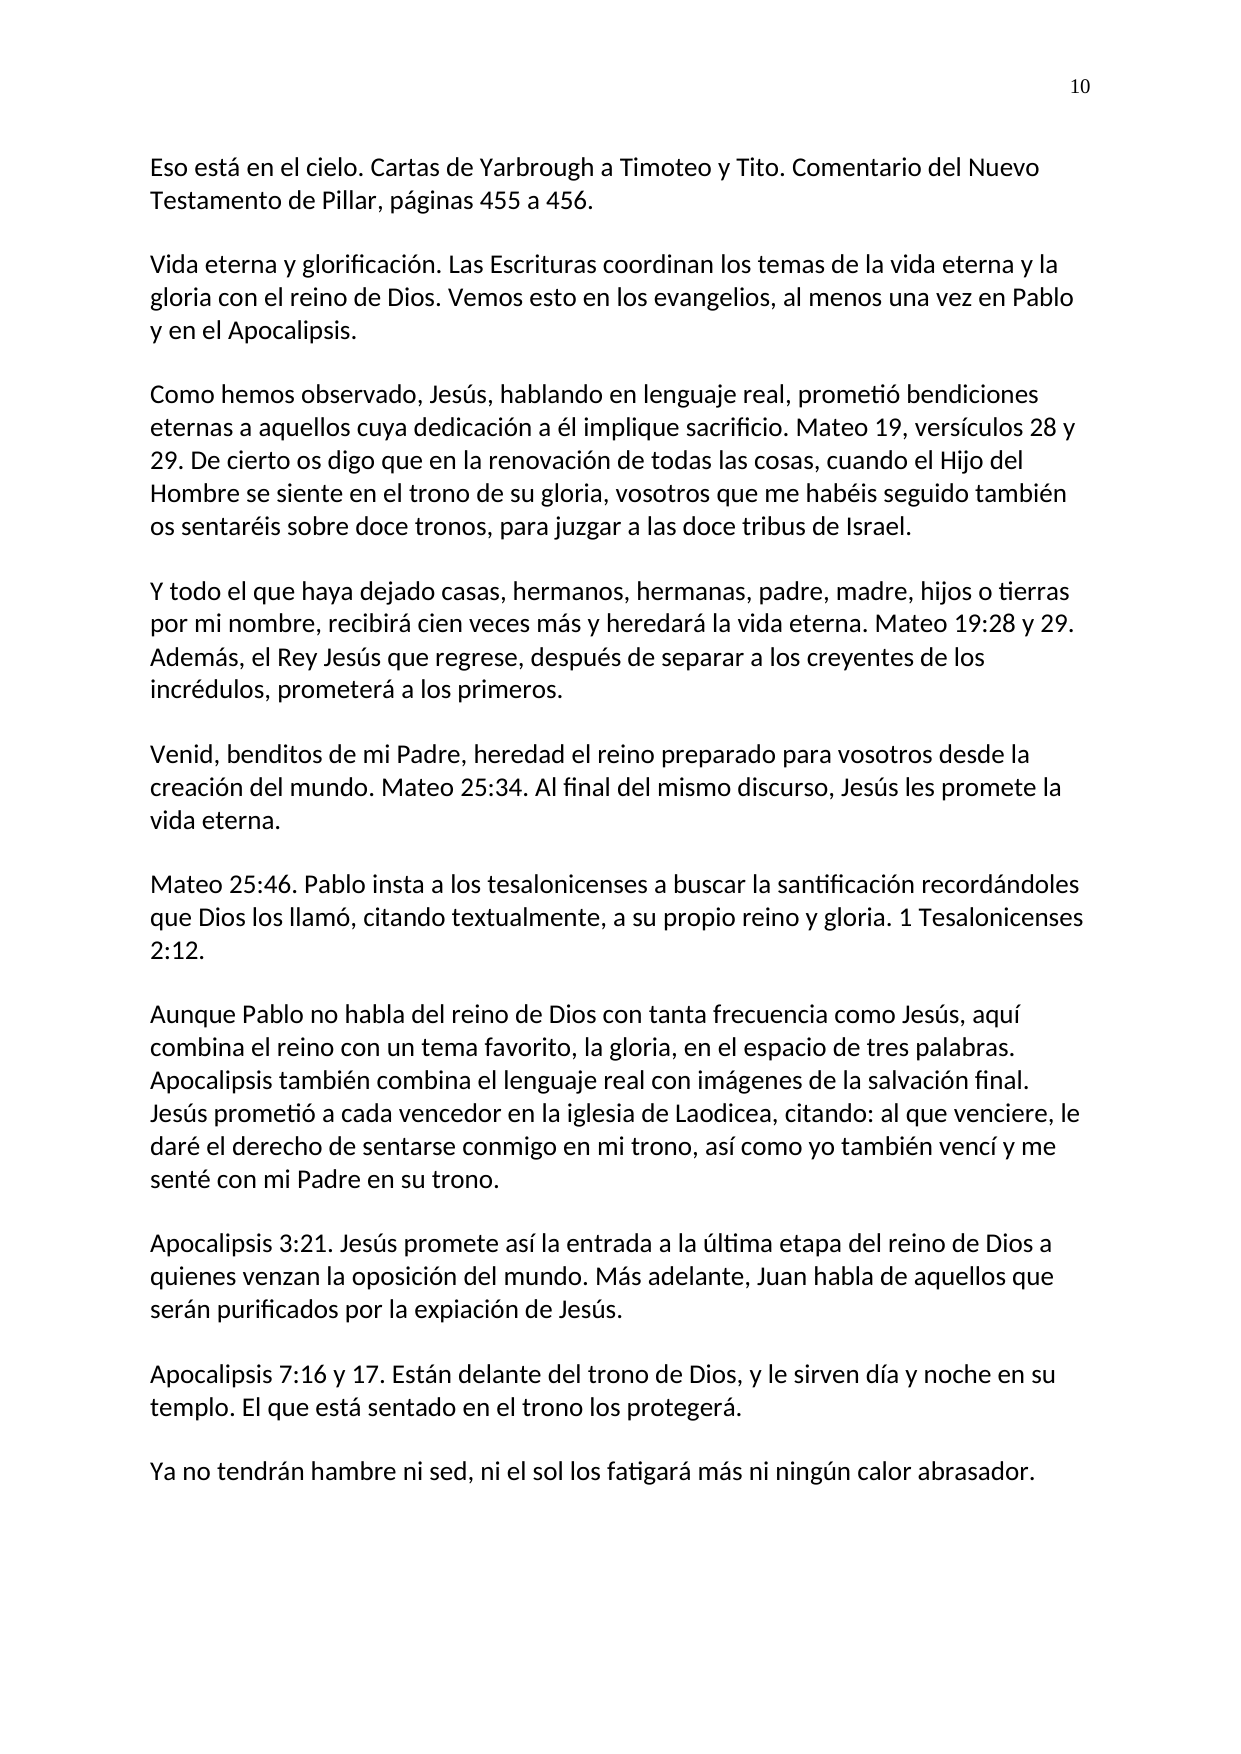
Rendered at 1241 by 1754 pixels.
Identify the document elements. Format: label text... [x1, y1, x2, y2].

text Mateo 25:46. Pablo insta a los tesalonicenses a buscar la santificación recordándoles que Dios los llamó, citando textualmente, a su propio reino y gloria. 1 Tesalonicenses 2:12. [150, 867, 1090, 966]
text Como hemos observado, Jesús, hablando en lenguaje real, prometió bendiciones eternas a aquellos cuya dedicación a él implique sacrificio. Mateo 19, versículos 28 y 29. De cierto os digo que en la renovación de todas las cosas, cuando el Hijo del Hombre se siente en el trono de su gloria, vosotros que me habéis seguido también os sentaréis sobre doce tronos, para juzgar a las doce tribus de Israel. [150, 377, 1090, 542]
text Venid, benditos de mi Padre, heredad el reino preparado para vosotros desde la creación del mundo. Mateo 25:34. Al final del mismo discurso, Jesús les promete la vida eterna. [150, 737, 1090, 836]
text Eso está en el cielo. Cartas de Yarbrough a Timoteo y Tito. Comentario del Nuevo Testamento de Pillar, páginas 455 a 456. [150, 150, 1090, 216]
text Vida eterna y glorificación. Las Escrituras coordinan los temas de la vida eterna y la gloria con el reino de Dios. Vemos esto en los evangelios, al menos una vez en Pablo y en el Apocalipsis. [150, 247, 1090, 346]
text Ya no tendrán hambre ni sed, ni el sol los fatigará más ni ningún calor abrasador. [150, 1454, 1090, 1487]
text Y todo el que haya dejado casas, hermanos, hermanas, padre, madre, hijos o tierras por mi nombre, recibirá cien veces más y heredará la vida eterna. Mateo 19:28 y 29. Además, el Rey Jesús que regrese, después de separar a los creyentes de los incrédulos, prometerá a los primeros. [150, 574, 1090, 706]
text Aunque Pablo no habla del reino de Dios con tanta frecuencia como Jesús, aquí combina el reino con un tema favorito, la gloria, en el espacio de tres palabras. Apocalipsis también combina el lenguaje real con imágenes de la salvación final. Jesús prometió a cada vencedor en la iglesia de Laodicea, citando: al que venciere, le daré el derecho de sentarse conmigo en mi trono, así como yo también vencí y me senté con mi Padre en su trono. [150, 997, 1090, 1195]
text Apocalipsis 3:21. Jesús promete así la entrada a la última etapa del reino de Dios a quienes venzan la oposición del mundo. Más adelante, Juan habla de aquellos que serán purificados por la expiación de Jesús. [150, 1227, 1090, 1326]
text Apocalipsis 7:16 y 17. Están delante del trono de Dios, y le sirven día y noche en su templo. El que está sentado en el trono los protegerá. [150, 1357, 1090, 1423]
